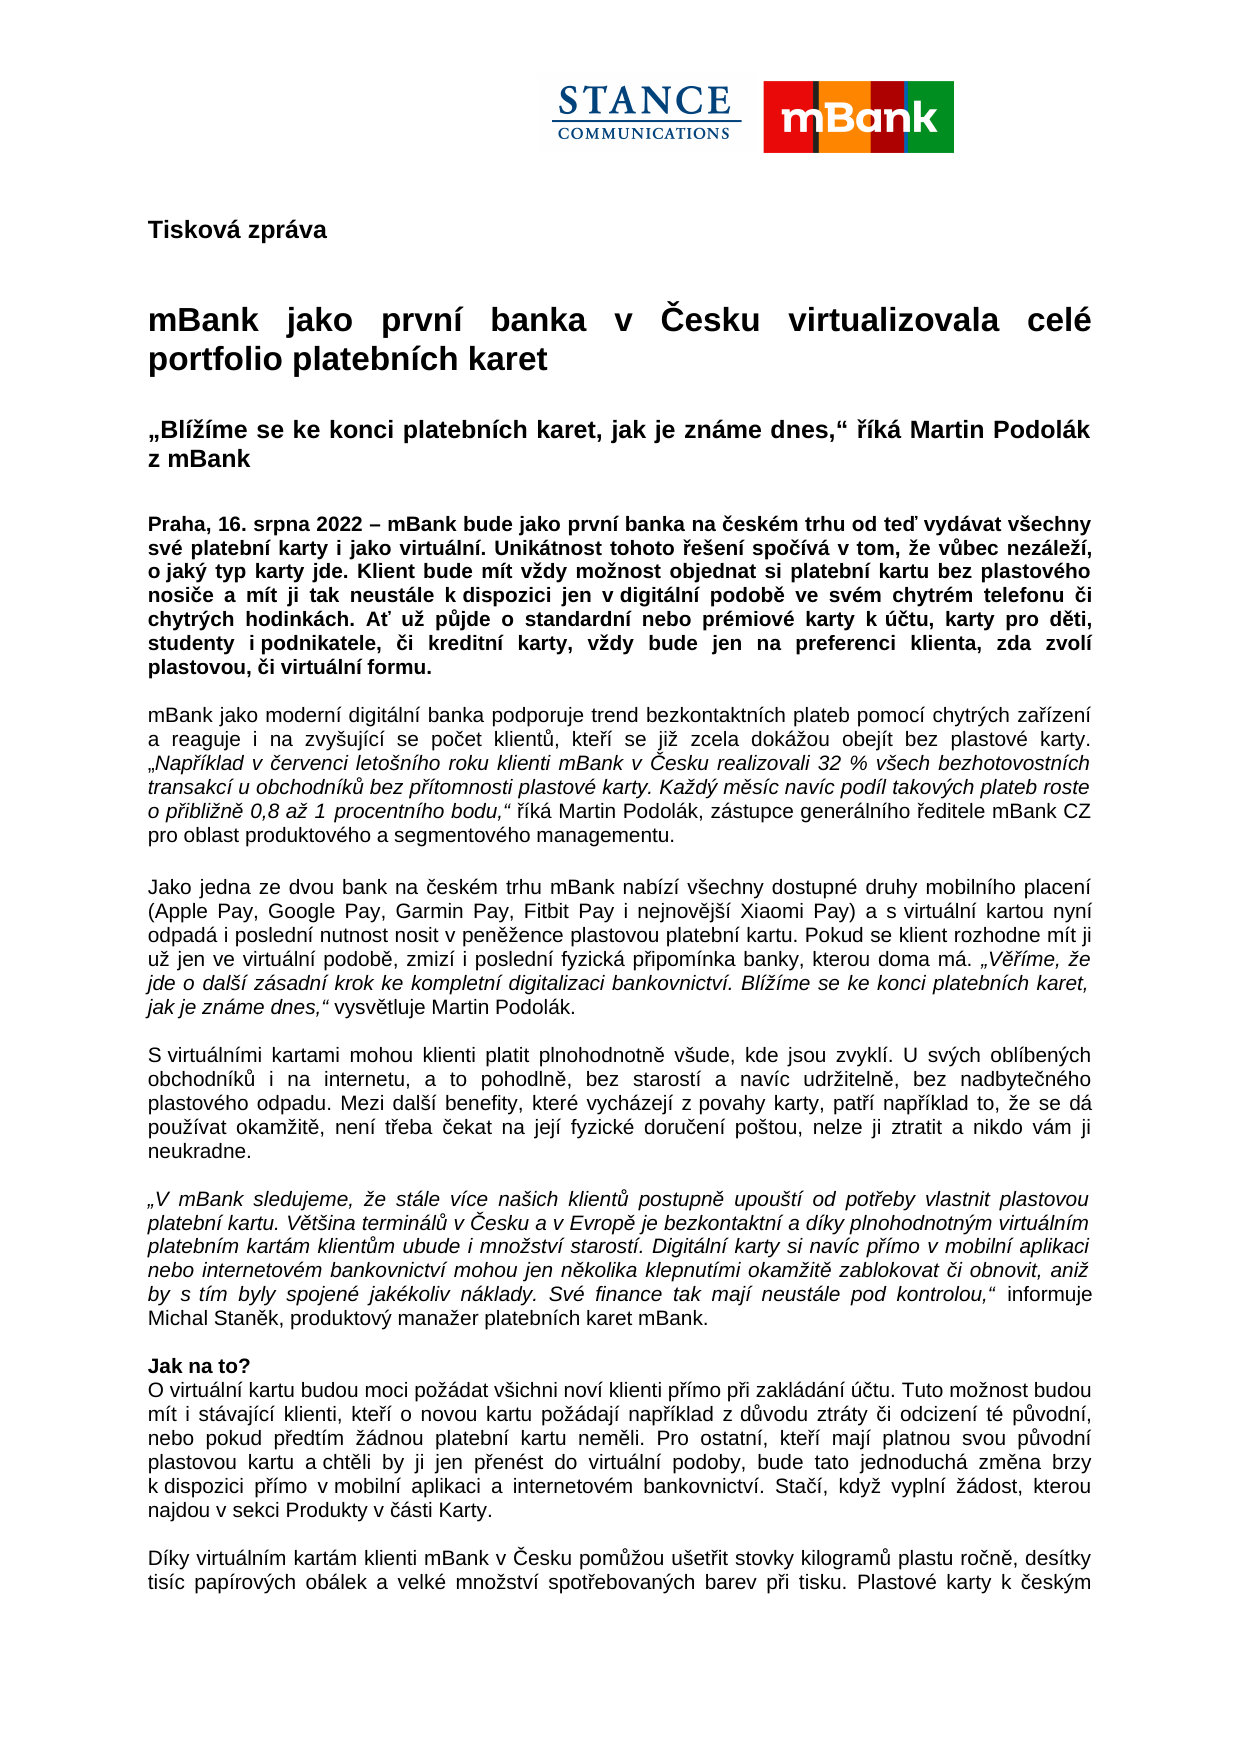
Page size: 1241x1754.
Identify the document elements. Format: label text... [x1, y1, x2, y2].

picture [537, 73, 757, 153]
text S virtuálními kartami mohou klienti platit plnohodnotně všude, kde jsou zvyklí. U svých oblíbených obchodníků i na internetu, a to pohodlně, bez starostí a navíc udržitelně, bez nadbytečného plastového odpadu. Mezi další benefity, které vycházejí z povahy karty, patří například to, že se dá používat okamžitě, není třeba čekat na její fyzické doručení poštou, nelze ji ztratit a nikdo vám ji neukradne. [148, 1043, 1093, 1162]
text O virtuální kartu budou moci požádat všichni noví klienti přímo při zakládání účtu. Tuto možnost budou mít i stávající klienti, kteří o novou kartu požádají například z důvodu ztráty či odcizení té původní, nebo pokud předtím žádnou platební kartu neměli. Pro ostatní, kteří mají platnou svou původní plastovou kartu a chtěli by ji jen přenést do virtuální podoby, bude tato jednoduchá změna brzy k dispozici přímo v mobilní aplikaci a internetovém bankovnictví. Stačí, když vyplní žádost, kterou najdou v sekci Produkty v části Karty. [148, 1378, 1093, 1522]
text mBank jako moderní digitální banka podporuje trend bezkontaktních plateb pomocí chytrých zařízení a reaguje i na zvyšující se počet klientů, kteří se již zcela dokážou obejít bez plastové karty. „Například v červenci letošního roku klienti mBank v Česku realizovali 32 % všech bezhotovostních transakcí u obchodníků bez přítomnosti plastové karty. Každý měsíc navíc podíl takových plateb roste o přibližně 0,8 až 1 procentního bodu,“ říká Martin Podolák, zástupce generálního ředitele mBank CZ pro oblast produktového a segmentového managementu. [148, 703, 1093, 847]
text mBank jako první banka v Česku virtualizovala celé portfolio platebních karet [148, 300, 1093, 377]
text „V mBank sledujeme, že stále více našich klientů postupně upouští od potřeby vlastnit plastovou platební kartu. Většina terminálů v Česku a v Evropě je bezkontaktní a díky plnohodnotným virtuálním platebním kartám klientům ubude i množství starostí. Digitální karty si navíc přímo v mobilní aplikaci nebo internetovém bankovnictví mohou jen několika klepnutími okamžitě zablokovat či obnovit, aniž by s tím byly spojené jakékoliv náklady. Své finance tak mají neustále pod kontrolou,“ informuje Michal Staněk, produktový manažer platebních karet mBank. [148, 1186, 1093, 1330]
text Jak na to? [148, 1354, 1093, 1378]
text „Blížíme se ke konci platebních karet, jak je známe dnes,“ říká Martin Podolák z mBank [148, 416, 1093, 473]
text Praha, 16. srpna 2022 – mBank bude jako první banka na českém trhu od teď vydávat všechny své platební karty i jako virtuální. Unikátnost tohoto řešení spočívá v tom, že vůbec nezáleží, o jaký typ karty jde. Klient bude mít vždy možnost objednat si platební kartu bez plastového nosiče a mít ji tak neustále k dispozici jen v digitální podobě ve svém chytrém telefonu či chytrých hodinkách. Ať už půjde o standardní nebo prémiové karty k účtu, karty pro děti, studenty i podnikatele, či kreditní karty, vždy bude jen na preferenci klienta, zda zvolí plastovou, či virtuální formu. [148, 511, 1093, 679]
picture [763, 81, 954, 153]
text Jako jedna ze dvou bank na českém trhu mBank nabízí všechny dostupné druhy mobilního placení (Apple Pay, Google Pay, Garmin Pay, Fitbit Pay i nejnovější Xiaomi Pay) a s virtuální kartou nyní odpadá i poslední nutnost nosit v peněžence plastovou platební kartu. Pokud se klient rozhodne mít ji už jen ve virtuální podobě, zmizí i poslední fyzická připomínka banky, kterou doma má. „Věříme, že jde o další zásadní krok ke kompletní digitalizaci bankovnictví. Blížíme se ke konci platebních karet, jak je známe dnes,“ vysvětluje Martin Podolák. [148, 875, 1093, 1019]
